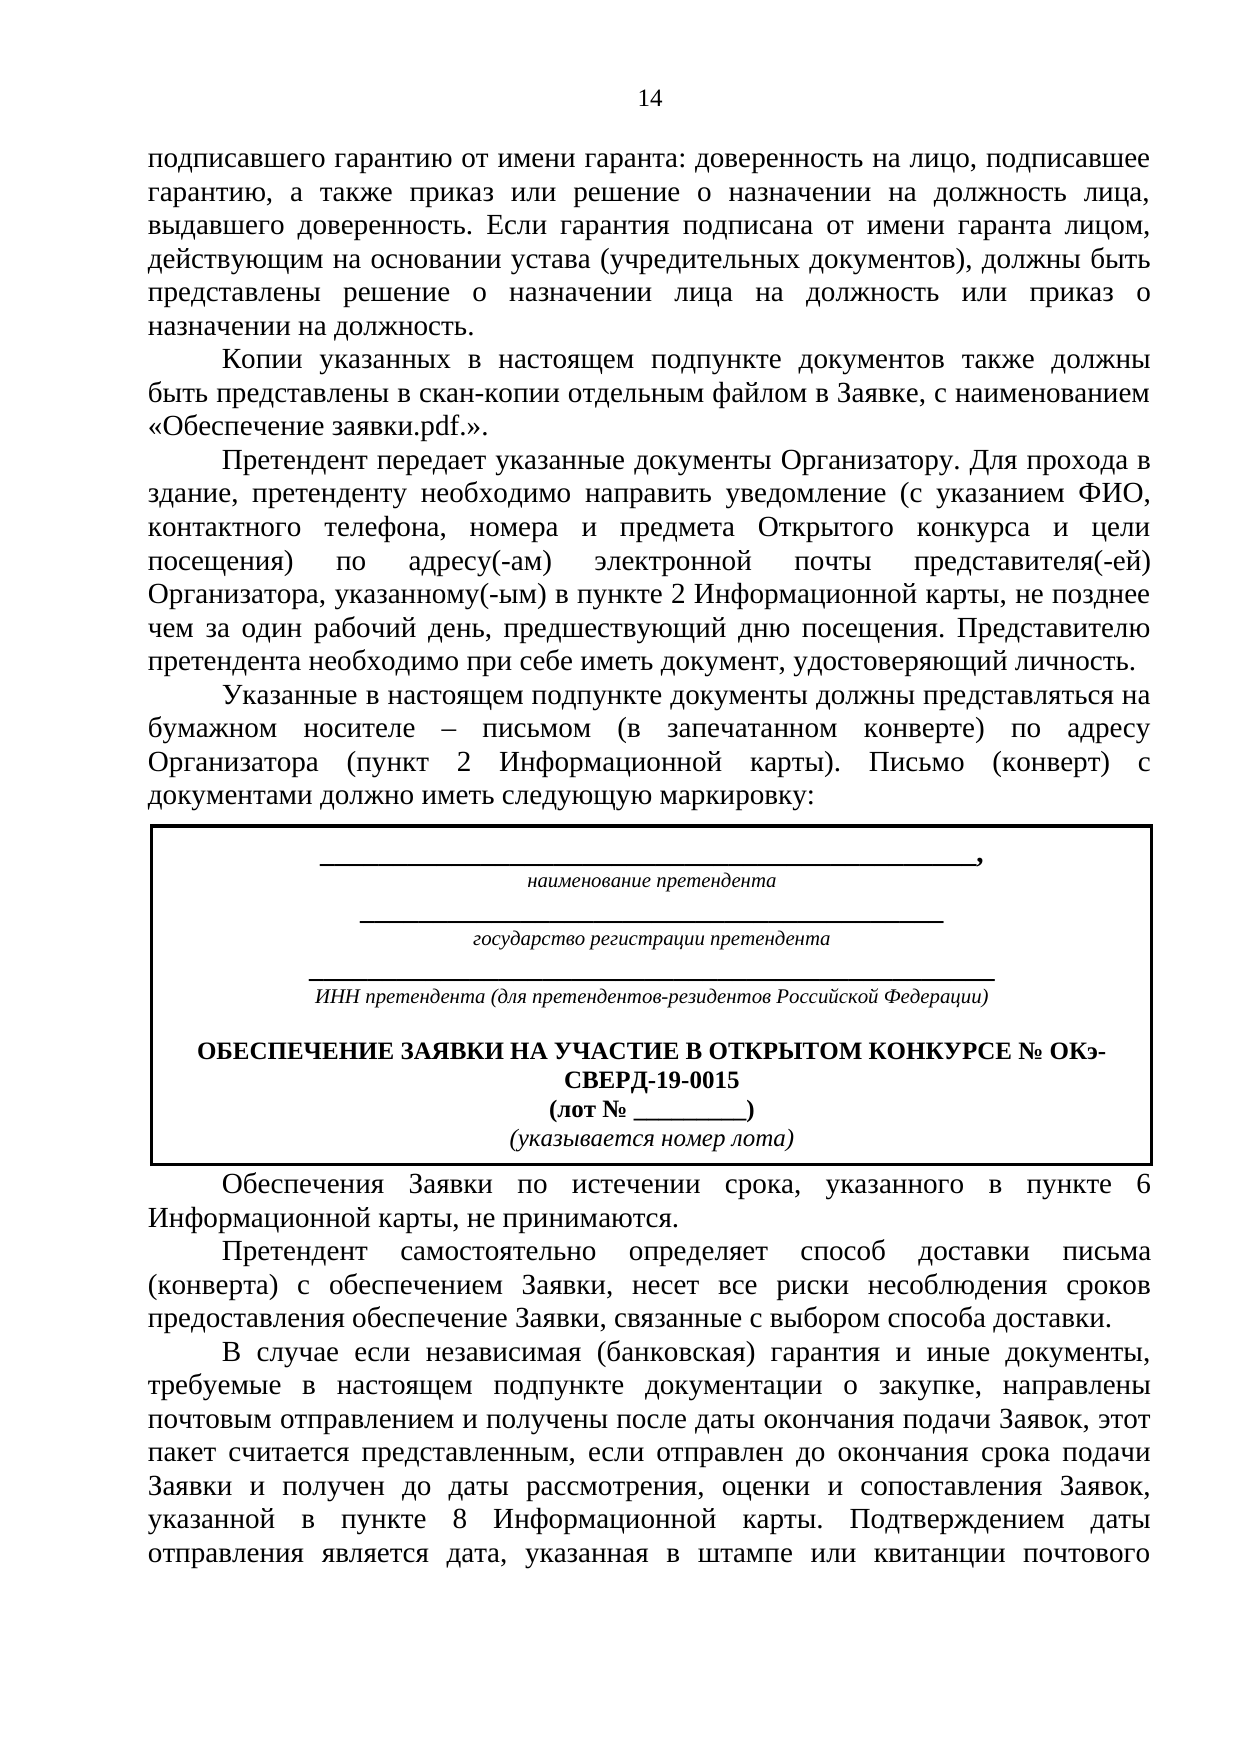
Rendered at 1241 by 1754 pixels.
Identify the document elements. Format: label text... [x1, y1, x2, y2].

text Копии указанных в настоящем подпункте документов также должны быть представлены в скан-копии отдельным файлом в Заявке, с наименованием «Обеспечение заявки.pdf.». [148, 341, 1152, 442]
text Претендент самостоятельно определяет способ доставки письма (конверта) с обеспечением Заявки, несет все риски несоблюдения сроков предоставления обеспечение Заявки, связанные с выбором способа доставки. [148, 1233, 1152, 1334]
text Указанные в настоящем подпункте документы должны представляться на бумажном носителе – письмом (в запечатанном конверте) по адресу Организатора (пункт 2 Информационной карты). Письмо (конверт) с документами должно иметь следующую маркировку: [148, 677, 1152, 811]
text Претендент передает указанные документы Организатору. Для прохода в здание, претенденту необходимо направить уведомление (с указанием ФИО, контактного телефона, номера и предмета Открытого конкурса и цели посещения) по адресу(-ам) электронной почты представителя(-ей) Организатора, указанному(-ым) в пункте 2 Информационной карты, не позднее чем за один рабочий день, предшествующий дню посещения. Представителю претендента необходимо при себе иметь документ, удостоверяющий личность. [148, 442, 1152, 677]
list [148, 140, 1152, 341]
text Обеспечения Заявки по истечении срока, указанного в пункте 6 Информационной карты, не принимаются. [148, 811, 1152, 1233]
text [148, 1334, 1152, 1569]
